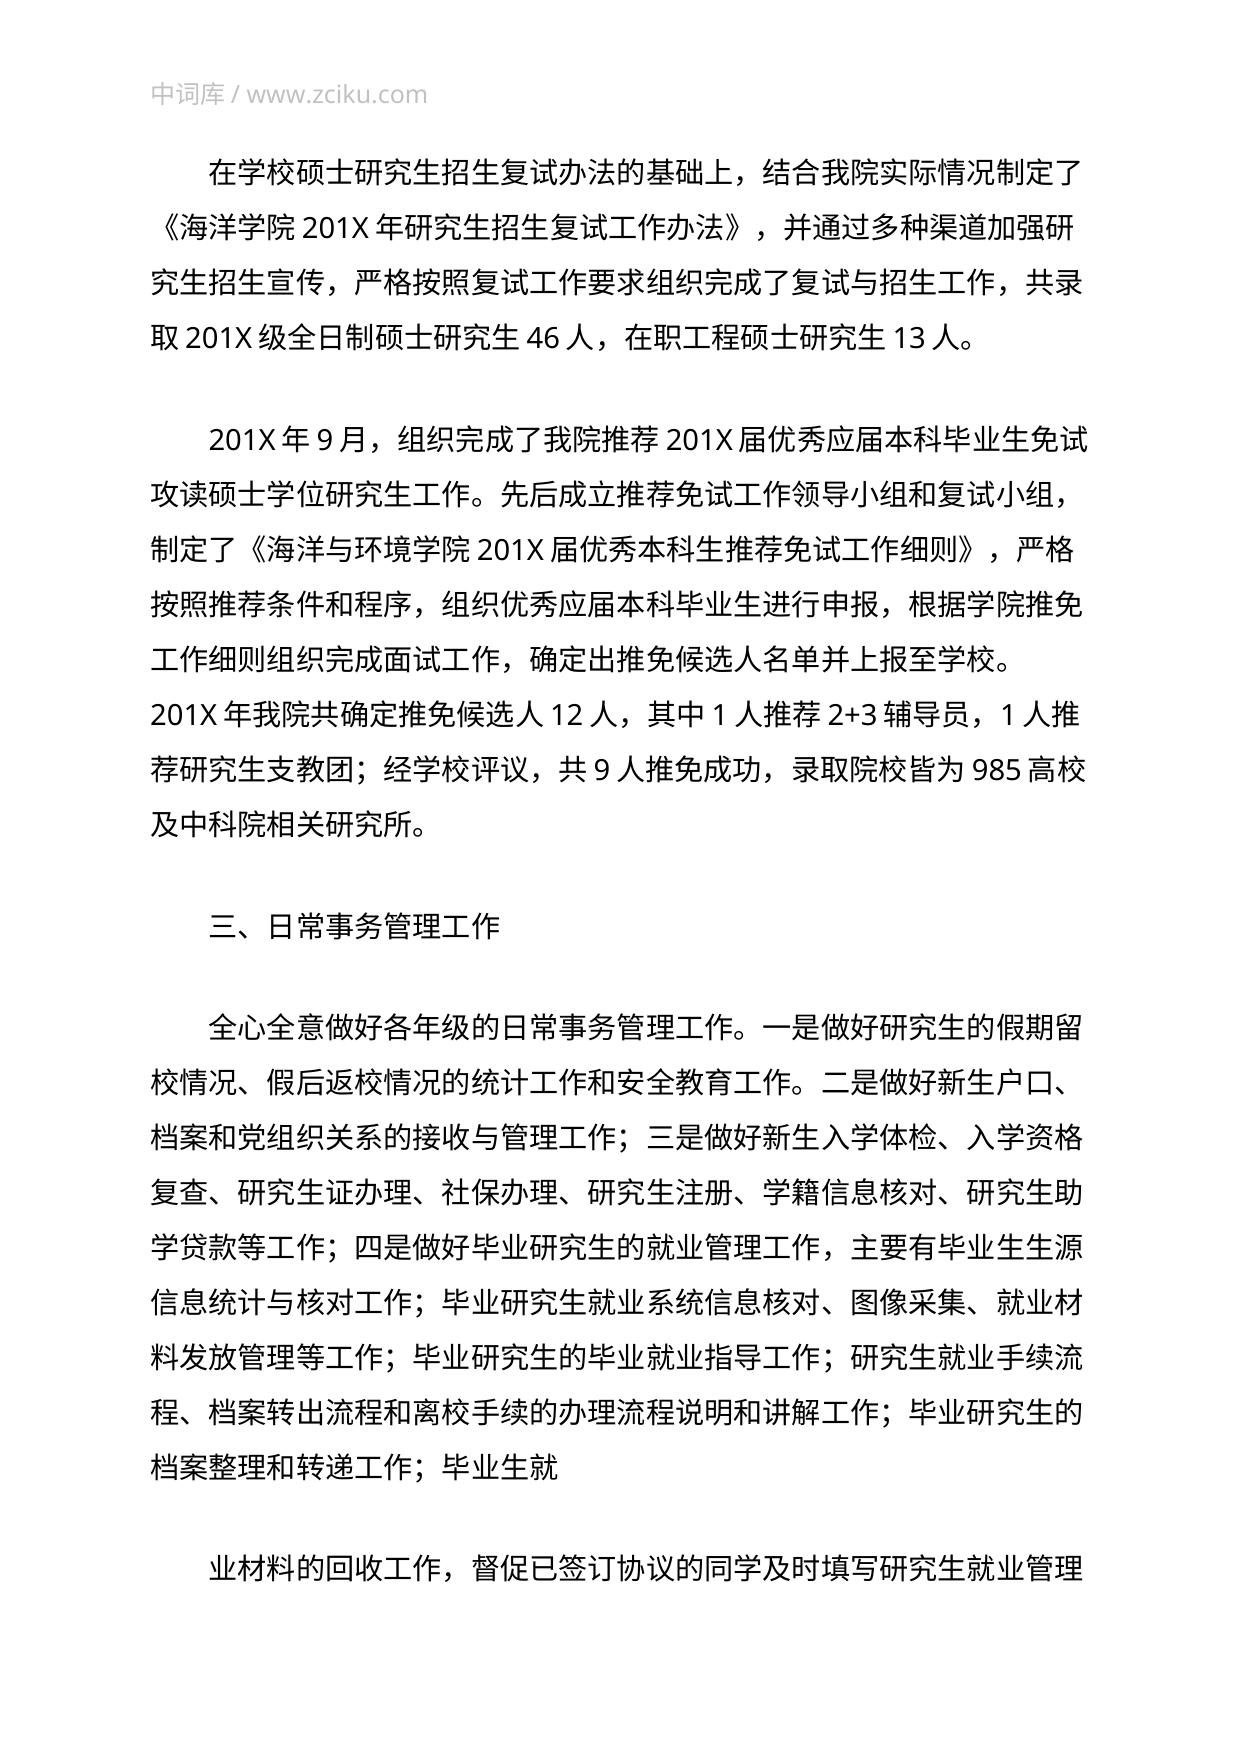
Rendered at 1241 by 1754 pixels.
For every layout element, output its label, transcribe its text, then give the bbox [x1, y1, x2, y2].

text 全心全意做好各年级的日常事务管理工作。一是做好研究生的假期留校情况、假后返校情况的统计工作和安全教育工作。二是做好新生户口、档案和党组织关系的接收与管理工作；三是做好新生入学体检、入学资格复查、研究生证办理、社保办理、研究生注册、学籍信息核对、研究生助学贷款等工作；四是做好毕业研究生的就业管理工作，主要有毕业生生源信息统计与核对工作；毕业研究生就业系统信息核对、图像采集、就业材料发放管理等工作；毕业研究生的毕业就业指导工作；研究生就业手续流程、档案转出流程和离校手续的办理流程说明和讲解工作；毕业研究生的档案整理和转递工作；毕业生就 [150, 1005, 1090, 1486]
text 在学校硕士研究生招生复试办法的基础上，结合我院实际情况制定了《海洋学院201X年研究生招生复试工作办法》，并通过多种渠道加强研究生招生宣传，严格按照复试工作要求组织完成了复试与招生工作，共录取201X级全日制硕士研究生46人，在职工程硕士研究生13人。 [150, 150, 1090, 357]
text 201X年9月，组织完成了我院推荐201X届优秀应届本科毕业生免试攻读硕士学位研究生工作。先后成立推荐免试工作领导小组和复试小组，制定了《海洋与环境学院201X届优秀本科生推荐免试工作细则》，严格按照推荐条件和程序，组织优秀应届本科毕业生进行申报，根据学院推免工作细则组织完成面试工作，确定出推免候选人名单并上报至学校。201X年我院共确定推免候选人12人，其中1人推荐2+3辅导员，1人推荐研究生支教团；经学校评议，共9人推免成功，录取院校皆为985高校及中科院相关研究所。 [150, 417, 1090, 844]
text 三、日常事务管理工作 [150, 903, 1090, 946]
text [150, 1546, 1090, 1588]
